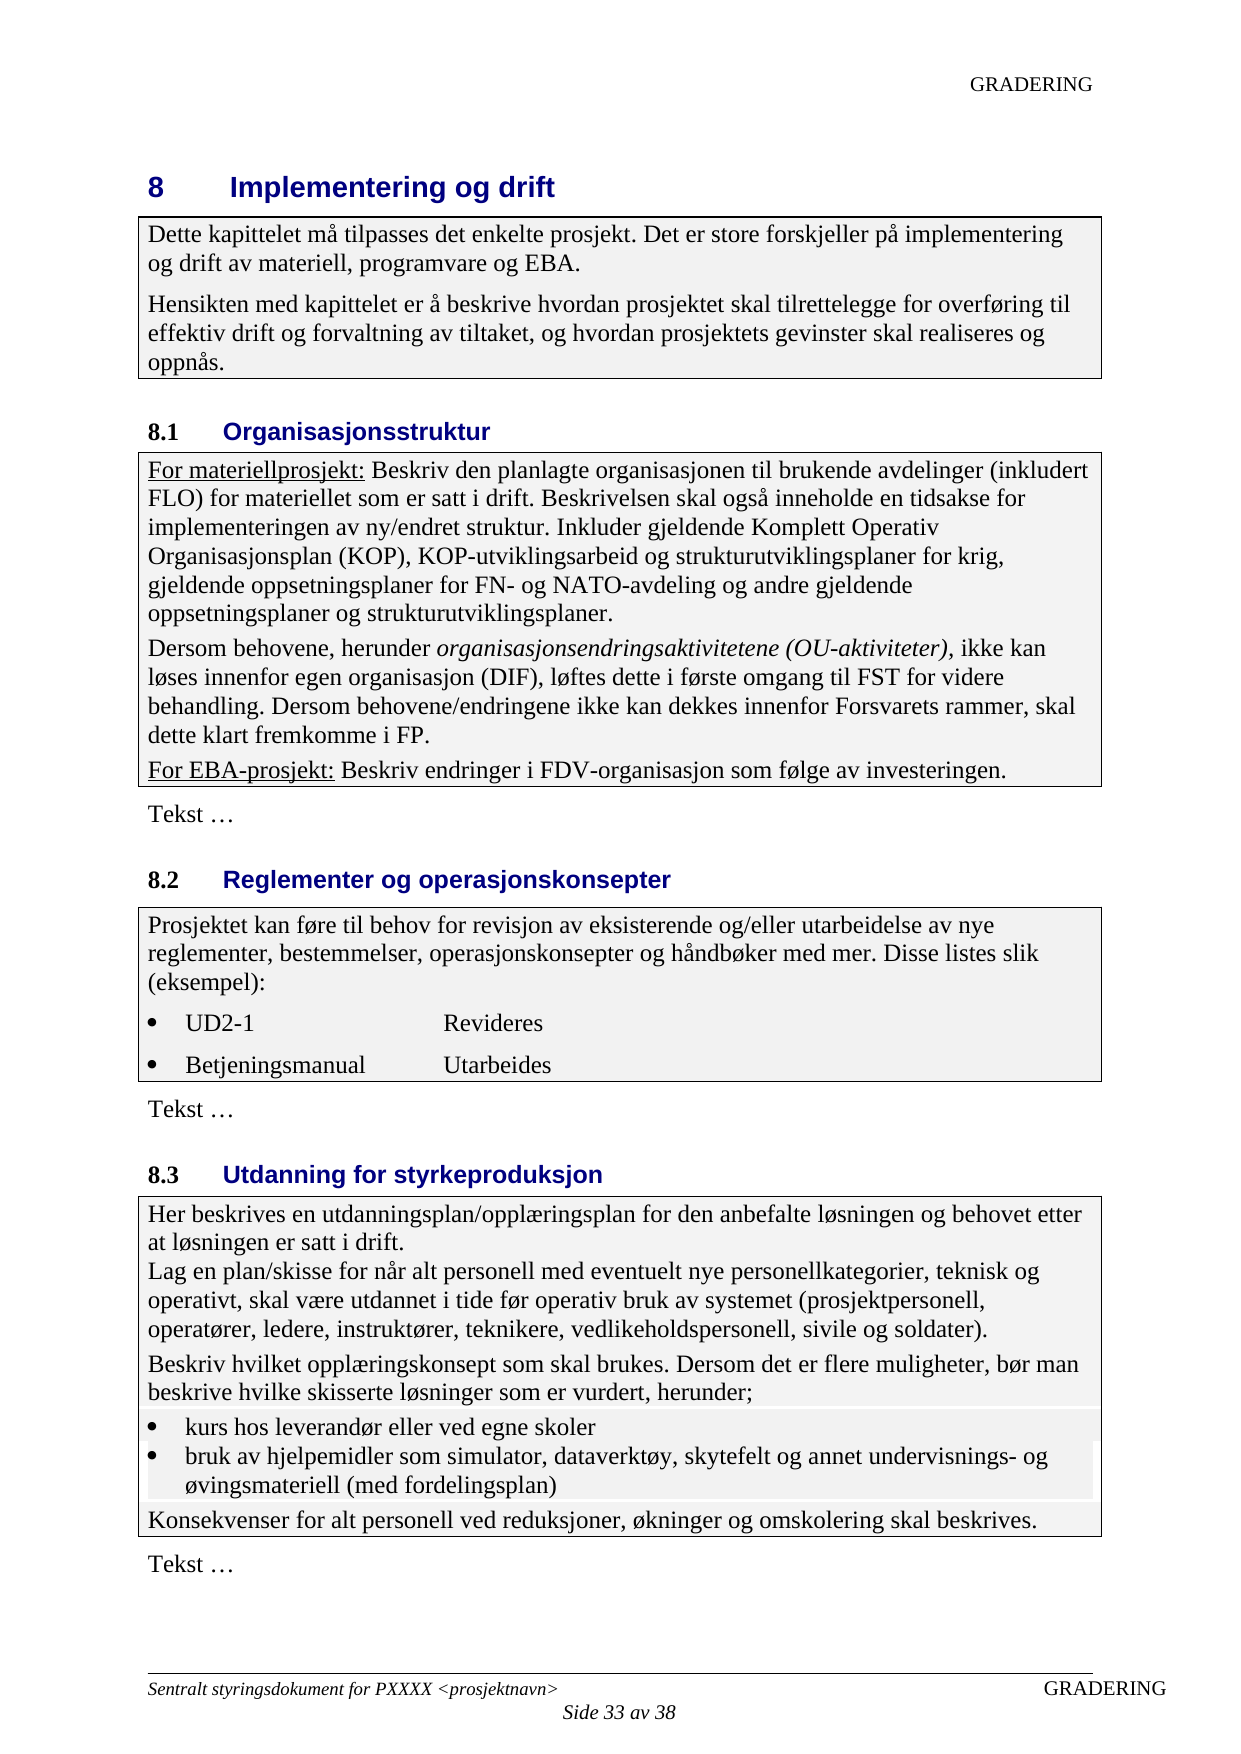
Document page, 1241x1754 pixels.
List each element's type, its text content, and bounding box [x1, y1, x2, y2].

text Dette kapittelet må tilpasses det enkelte prosjekt. Det er store forskjeller på implementering og drift av materiell, programvare og EBA. [139, 218, 1101, 277]
text Konsekvenser for alt personell ved reduksjoner, økninger og omskolering skal beskrives. [139, 1502, 1101, 1536]
list kurs hos leverandør eller ved egne skoler [139, 1409, 1101, 1441]
subtitle Reglementer og operasjonskonsepter [148, 865, 1093, 894]
text Prosjektet kan føre til behov for revisjon av eksisterende og/eller utarbeidelse av nye reglementer, bestemmelser, operasjonskonsepter og håndbøker med mer. Disse listes slik (eksempel): [139, 908, 1101, 996]
text Beskriv hvilket opplæringskonsept som skal brukes. Dersom det er flere muligheter, bør man beskrive hvilke skisserte løsninger som er vurdert, herunder; [139, 1346, 1101, 1406]
subtitle Organisasjonsstruktur [148, 416, 1093, 445]
subtitle Implementering og drift [148, 170, 1093, 204]
list bruk av hjelpemidler som simulator, dataverktøy, skytefelt og annet undervisnings- og øvingsmateriell (med fordelingsplan) [148, 1441, 1093, 1499]
text Tekst … [148, 799, 1093, 828]
list UD2-1 Revideres [139, 1005, 1101, 1037]
text Dersom behovene, herunder organisasjonsendringsaktivitetene (OU-aktiviteter), ikke kan løses innenfor egen organisasjon (DIF), løftes dette i første omgang til FST for videre behandling. Dersom behovene/endringene ikke kan dekkes innenfor Forsvarets rammer, skal dette klart fremkomme i FP. [139, 630, 1101, 748]
text Her beskrives en utdanningsplan/opplæringsplan for den anbefalte løsningen og behovet etter at løsningen er satt i drift. Lag en plan/skisse for når alt personell med eventuelt nye personellkategorier, teknisk og operativt, skal være utdannet i tide før operativ bruk av systemet (prosjektpersonell, operatører, ledere, instruktører, teknikere, vedlikeholdspersonell, sivile og soldater). [139, 1197, 1101, 1342]
list Betjeningsmanual Utarbeides [139, 1047, 1101, 1081]
text Tekst … [148, 1094, 1093, 1123]
text For EBA-prosjekt: Beskriv endringer i FDV-organisasjon som følge av investeringen. [139, 752, 1101, 786]
text For materiellprosjekt: Beskriv den planlagte organisasjonen til brukende avdelinger (inkludert FLO) for materiellet som er satt i drift. Beskrivelsen skal også inneholde en tidsakse for implementeringen av ny/endret struktur. Inkluder gjeldende Komplett Operativ Organisasjonsplan (KOP), KOP-utviklingsarbeid og strukturutviklingsplaner for krig, gjeldende oppsetningsplaner for FN- og NATO-avdeling og andre gjeldende oppsetningsplaner og strukturutviklingsplaner. [139, 453, 1101, 627]
text Tekst … [148, 1549, 1093, 1578]
text Hensikten med kapittelet er å beskrive hvordan prosjektet skal tilrettelegge for overføring til effektiv drift og forvaltning av tiltaket, og hvordan prosjektets gevinster skal realiseres og oppnås. [139, 286, 1101, 378]
subtitle Utdanning for styrkeproduksjon [148, 1160, 1093, 1189]
